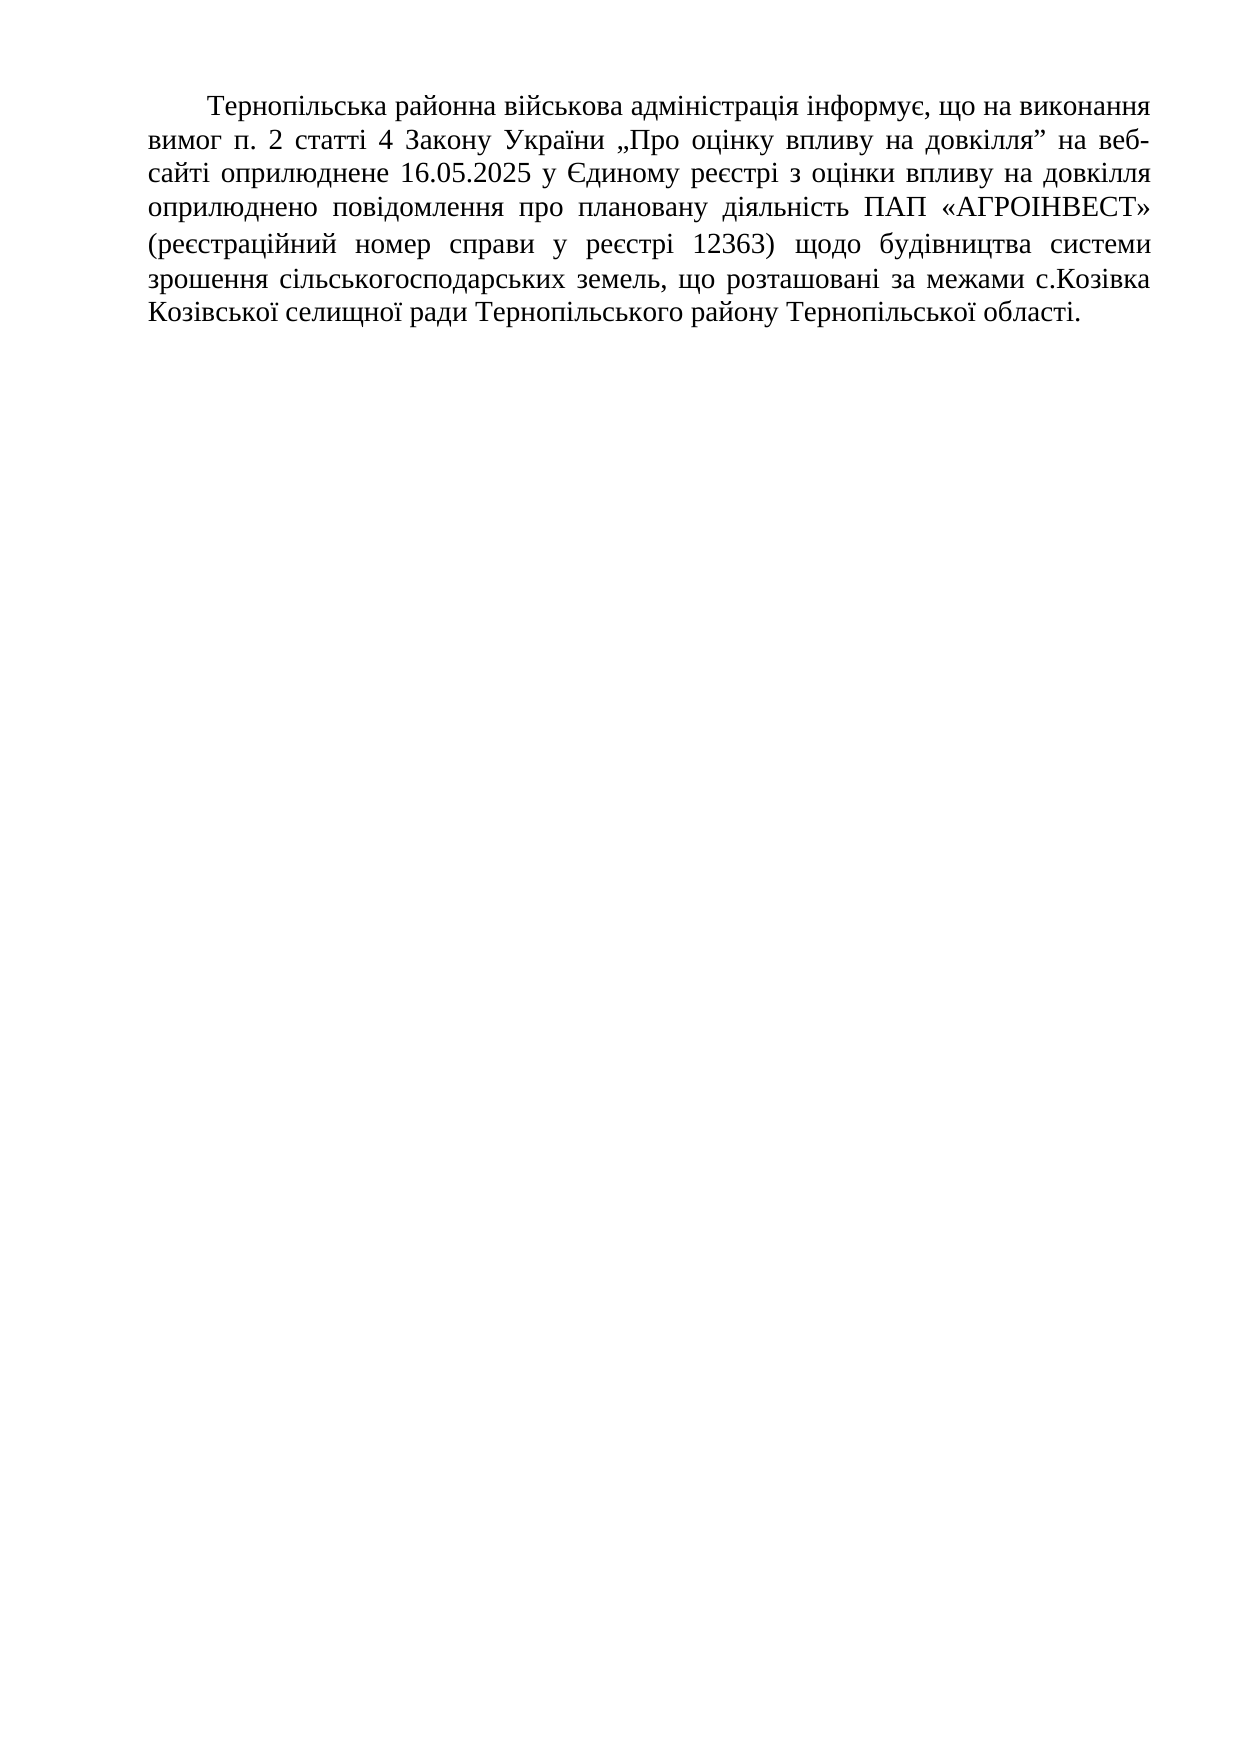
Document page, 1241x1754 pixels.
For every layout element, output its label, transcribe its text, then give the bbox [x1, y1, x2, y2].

text Тернопільська районна військова адміністрація інформує, що на виконання вимог п. 2 статті 4 Закону України „Про оцінку впливу на довкілля” на веб-сайті оприлюднене 16.05.2025 у Єдиному реєстрі з оцінки впливу на довкілля оприлюднено повідомлення про плановану діяльність ПАП «АГРОІНВЕСТ» (реєстраційний номер справи у реєстрі 12363) щодо будівництва системи зрошення сільськогосподарських земель, що розташовані за межами с.Козівка Козівської селищної ради Тернопільського району Тернопільської області. [148, 88, 1152, 328]
